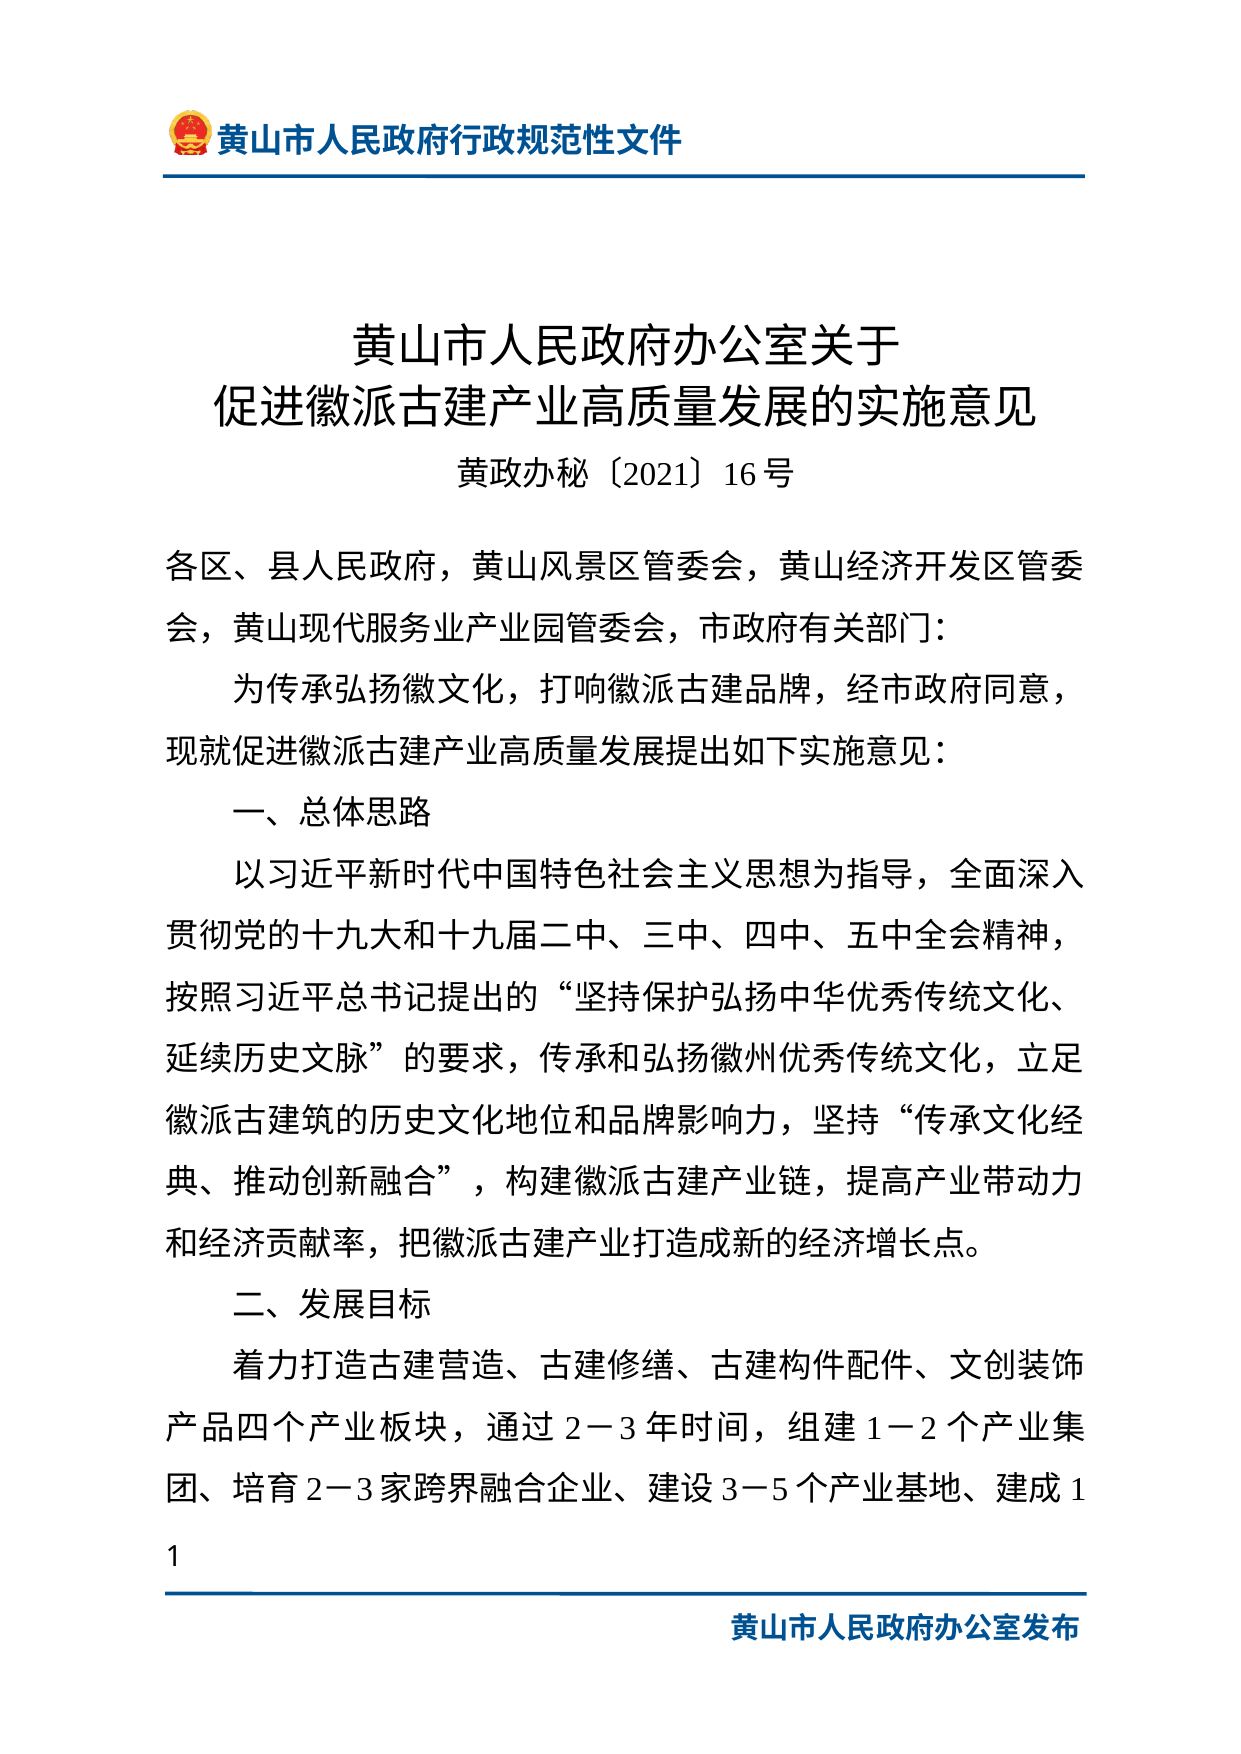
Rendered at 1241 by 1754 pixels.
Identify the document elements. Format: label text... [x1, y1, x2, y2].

text 黄山市人民政府办公室关于 [165, 313, 1087, 374]
text 黄政办秘〔2021〕16号 [165, 436, 1087, 497]
text 一、总体思路 [165, 776, 1087, 837]
picture [165, 108, 216, 159]
text 二、发展目标 [165, 1267, 1087, 1329]
text 各区、县人民政府，黄山风景区管委会，黄山经济开发区管委会，黄山现代服务业产业园管委会，市政府有关部门： [165, 530, 1087, 653]
text 以习近平新时代中国特色社会主义思想为指导，全面深入贯彻党的十九大和十九届二中、三中、四中、五中全会精神，按照习近平总书记提出的“坚持保护弘扬中华优秀传统文化、延续历史文脉”的要求，传承和弘扬徽州优秀传统文化，立足徽派古建筑的历史文化地位和品牌影响力，坚持“传承文化经典、推动创新融合”，构建徽派古建产业链，提高产业带动力和经济贡献率，把徽派古建产业打造成新的经济增长点。 [165, 837, 1087, 1267]
text 为传承弘扬徽文化，打响徽派古建品牌，经市政府同意，现就促进徽派古建产业高质量发展提出如下实施意见： [165, 653, 1087, 776]
text 促进徽派古建产业高质量发展的实施意见 [165, 374, 1087, 436]
